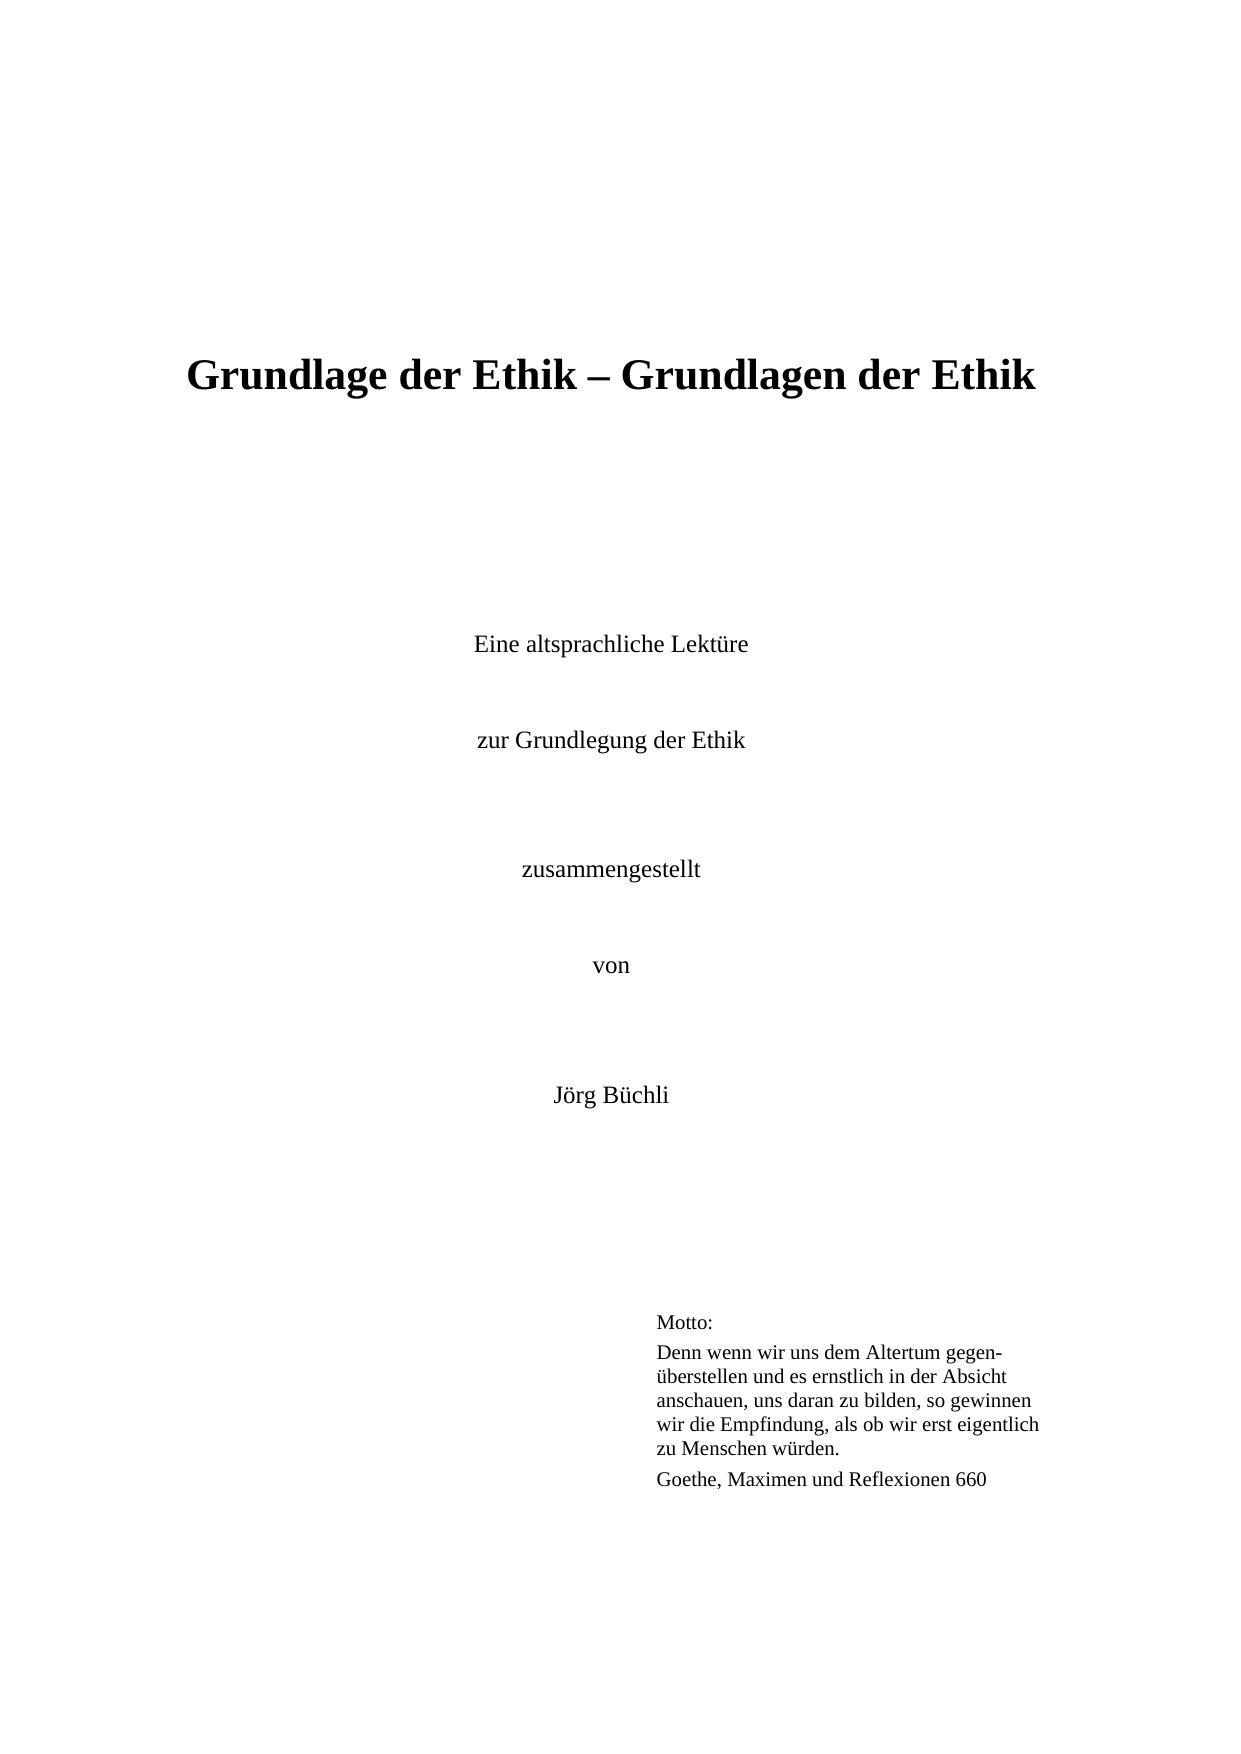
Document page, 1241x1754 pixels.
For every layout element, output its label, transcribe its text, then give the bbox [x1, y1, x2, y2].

text überstellen und es ernstlich in der Absicht [102, 1364, 1120, 1388]
text zusammengestellt [102, 854, 1120, 883]
text Motto: [102, 1310, 1120, 1334]
text Jörg Büchli [102, 1080, 1120, 1108]
text Goethe, Maximen und Reflexionen 660 [102, 1467, 1150, 1491]
text zur Grundlegung der Ethik [102, 725, 1120, 754]
text wir die Empfindung, als ob wir erst eigentlich [102, 1412, 1150, 1436]
text Eine altsprachliche Lektüre [102, 629, 1120, 658]
text von [102, 950, 1120, 979]
text Denn wenn wir uns dem Altertum gegen- [102, 1340, 1120, 1364]
text anschauen, uns daran zu bilden, so gewinnen [102, 1388, 1150, 1412]
text zu Menschen würden. [102, 1436, 1150, 1460]
text Grundlage der Ethik – Grundlagen der Ethik [102, 349, 1120, 399]
